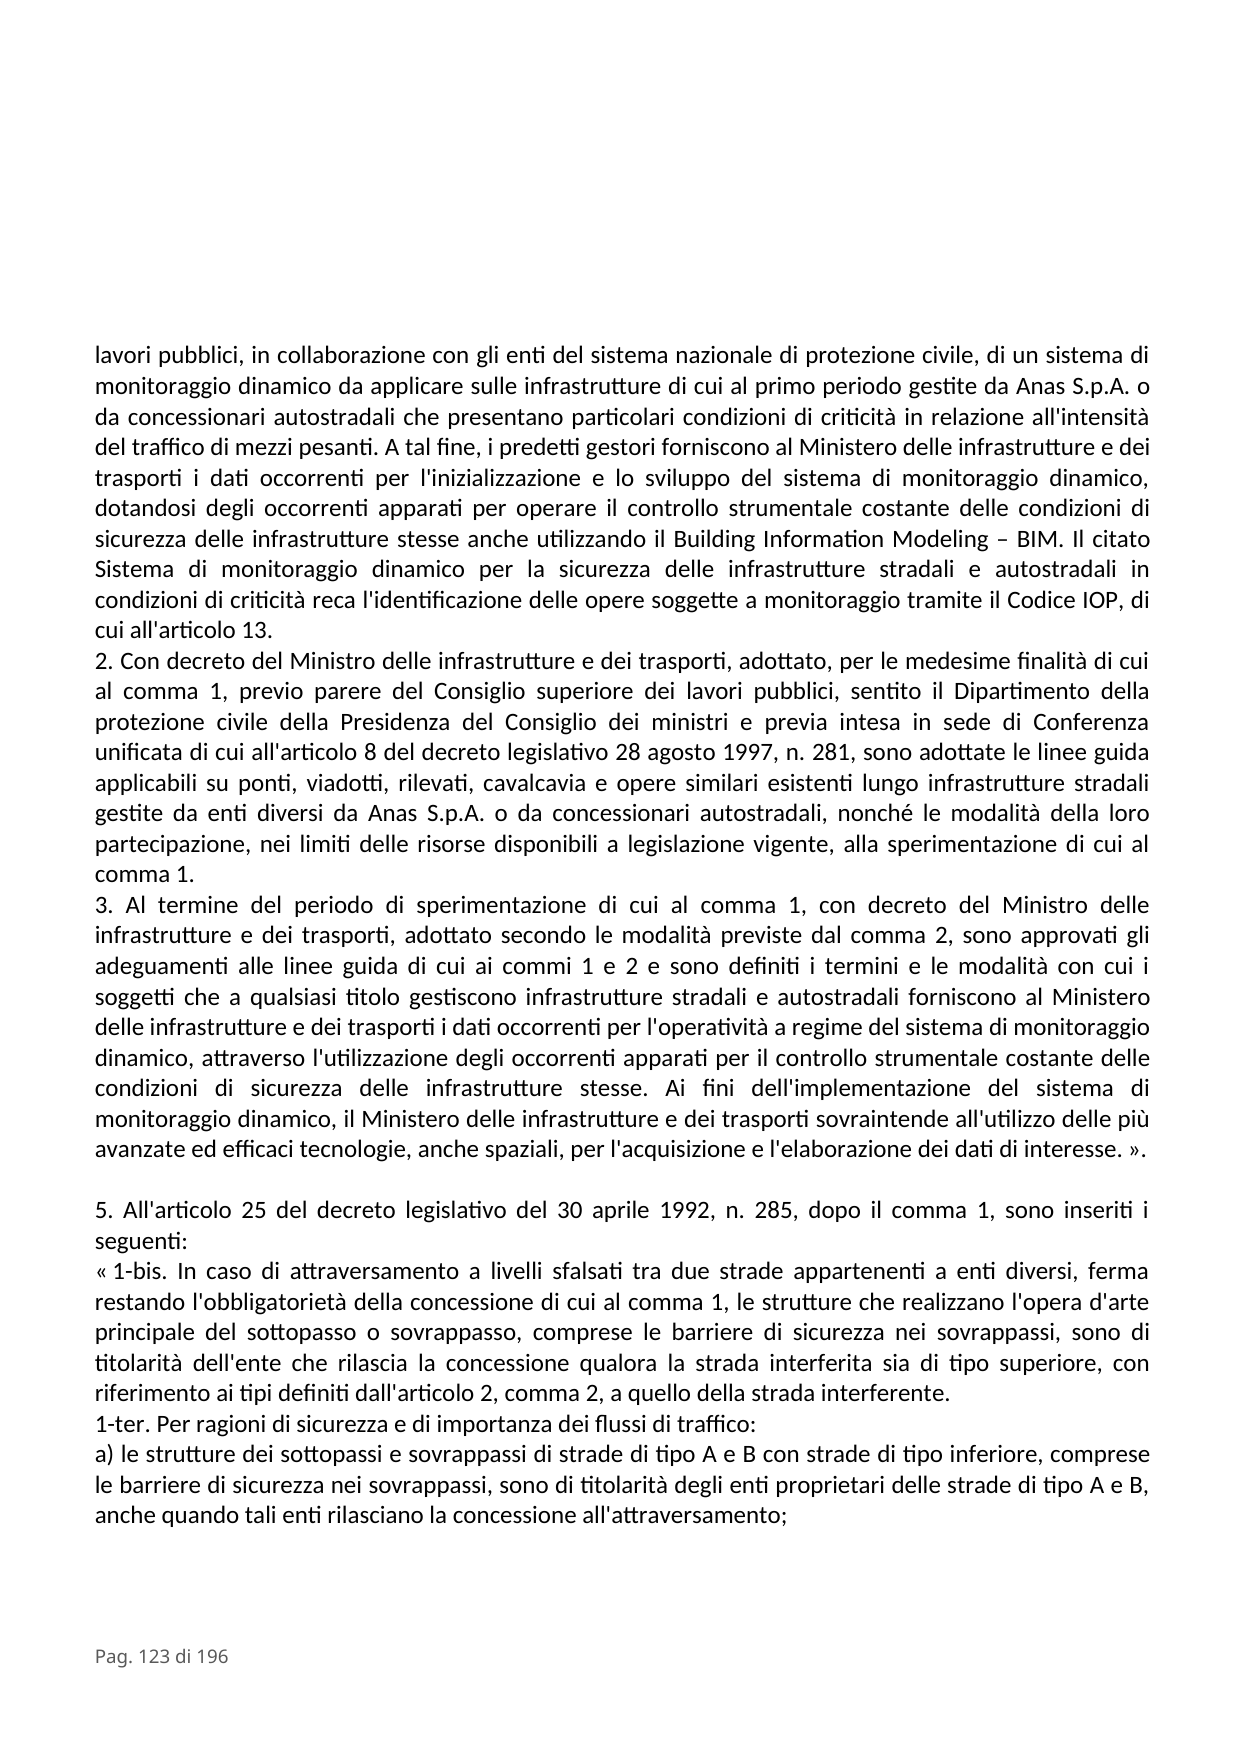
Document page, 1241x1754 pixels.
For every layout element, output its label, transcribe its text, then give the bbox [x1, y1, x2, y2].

text 2. Con decreto del Ministro delle infrastrutture e dei trasporti, adottato, per le medesime finalità di cui al comma 1, previo parere del Consiglio superiore dei lavori pubblici, sentito il Dipartimento della protezione civile della Presidenza del Consiglio dei ministri e previa intesa in sede di Conferenza unificata di cui all'articolo 8 del decreto legislativo 28 agosto 1997, n. 281, sono adottate le linee guida applicabili su ponti, viadotti, rilevati, cavalcavia e opere similari esistenti lungo infrastrutture stradali gestite da enti diversi da Anas S.p.A. o da concessionari autostradali, nonché le modalità della loro partecipazione, nei limiti delle risorse disponibili a legislazione vigente, alla sperimentazione di cui al comma 1. [94, 645, 1152, 889]
text 5. All'articolo 25 del decreto legislativo del 30 aprile 1992, n. 285, dopo il comma 1, sono inseriti i seguenti: [94, 1194, 1152, 1255]
text a) le strutture dei sottopassi e sovrappassi di strade di tipo A e B con strade di tipo inferiore, comprese le barriere di sicurezza nei sovrappassi, sono di titolarità degli enti proprietari delle strade di tipo A e B, anche quando tali enti rilasciano la concessione all'attraversamento; [94, 1438, 1152, 1530]
text « 1-bis. In caso di attraversamento a livelli sfalsati tra due strade appartenenti a enti diversi, ferma restando l'obbligatorietà della concessione di cui al comma 1, le strutture che realizzano l'opera d'arte principale del sottopasso o sovrappasso, comprese le barriere di sicurezza nei sovrappassi, sono di titolarità dell'ente che rilascia la concessione qualora la strada interferita sia di tipo superiore, con riferimento ai tipi definiti dall'articolo 2, comma 2, a quello della strada interferente. [94, 1255, 1152, 1408]
text 3. Al termine del periodo di sperimentazione di cui al comma 1, con decreto del Ministro delle infrastrutture e dei trasporti, adottato secondo le modalità previste dal comma 2, sono approvati gli adeguamenti alle linee guida di cui ai commi 1 e 2 e sono definiti i termini e le modalità con cui i soggetti che a qualsiasi titolo gestiscono infrastrutture stradali e autostradali forniscono al Ministero delle infrastrutture e dei trasporti i dati occorrenti per l'operatività a regime del sistema di monitoraggio dinamico, attraverso l'utilizzazione degli occorrenti apparati per il controllo strumentale costante delle condizioni di sicurezza delle infrastrutture stesse. Ai fini dell'implementazione del sistema di monitoraggio dinamico, il Ministero delle infrastrutture e dei trasporti sovraintende all'utilizzo delle più avanzate ed efficaci tecnologie, anche spaziali, per l'acquisizione e l'elaborazione dei dati di interesse. ». [94, 889, 1152, 1164]
text 1-ter. Per ragioni di sicurezza e di importanza dei flussi di traffico: [94, 1408, 1152, 1438]
